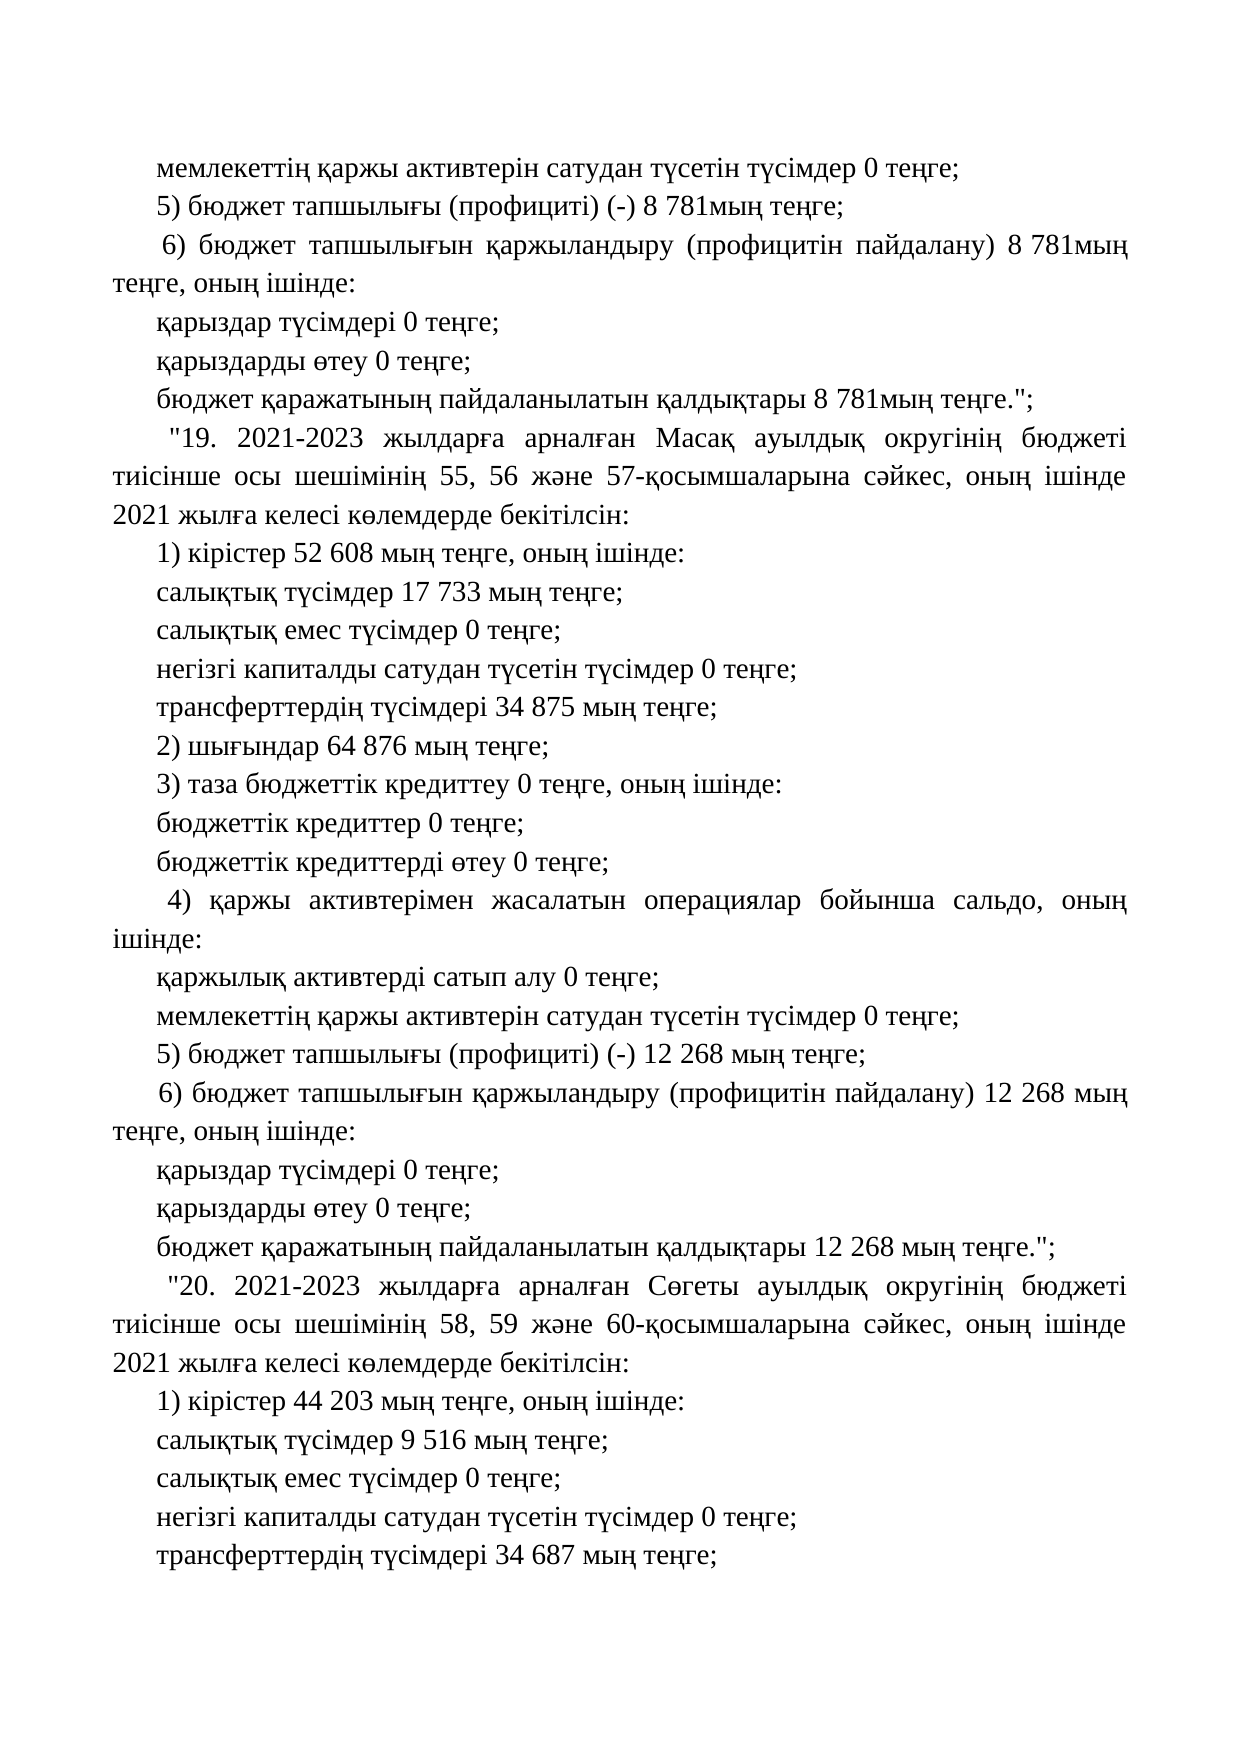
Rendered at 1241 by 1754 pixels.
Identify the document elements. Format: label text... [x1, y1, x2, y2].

text "19. 2021-2023 жылдарға арналған Масақ ауылдық округінің бюджеті тиісінше осы шешімінің 55, 56 және 57-қосымшаларына сәйкес, оның ішінде 2021 жылға келесі көлемдерде бекітілсін: [112, 420, 1128, 530]
text 6) бюджет тапшылығын қаржыландыру (профицитін пайдалану) 12 268 мың теңге, оның ішінде: [112, 1075, 1128, 1147]
text бюджет қаражатының пайдаланылатын қалдықтары 8 781мың теңге."; [112, 381, 1128, 415]
text "20. 2021-2023 жылдарға арналған Сөгеты ауылдық округінің бюджеті тиісінше осы шешімінің 58, 59 және 60-қосымшаларына сәйкес, оның ішінде 2021 жылға келесі көлемдерде бекітілсін: [112, 1268, 1128, 1378]
text салықтық түсімдер 9 516 мың теңге; [112, 1422, 1128, 1455]
text негізгі капиталды сатудан түсетін түсімдер 0 теңге; [112, 651, 1128, 684]
text 2) шығындар 64 876 мың теңге; [112, 728, 1128, 762]
text қаржылық активтерді сатып алу 0 теңге; [112, 959, 1128, 993]
text қарыздар түсімдері 0 теңге; [112, 1152, 1128, 1186]
text бюджеттік кредиттер 0 теңге; [112, 805, 1128, 839]
text негізгі капиталды сатудан түсетін түсімдер 0 теңге; [112, 1499, 1128, 1532]
text мемлекеттің қаржы активтерін сатудан түсетін түсімдер 0 теңге; [112, 998, 1128, 1031]
text қарыздар түсімдері 0 теңге; [112, 304, 1128, 338]
text 1) кірістер 44 203 мың теңге, оның ішінде: [112, 1383, 1128, 1417]
text салықтық емес түсімдер 0 теңге; [112, 612, 1128, 646]
text трансферттердің түсімдері 34 875 мың теңге; [112, 689, 1128, 723]
text 6) бюджет тапшылығын қаржыландыру (профицитін пайдалану) 8 781мың теңге, оның ішінде: [112, 227, 1128, 299]
text 4) қаржы активтерімен жасалатын операциялар бойынша сальдо, оның ішінде: [112, 882, 1128, 954]
text мемлекеттің қаржы активтерін сатудан түсетін түсімдер 0 теңге; [112, 150, 1128, 183]
text 5) бюджет тапшылығы (профициті) (-) 8 781мың теңге; [112, 188, 1128, 222]
text трансферттердің түсімдері 34 687 мың теңге; [112, 1537, 1128, 1571]
text 5) бюджет тапшылығы (профициті) (-) 12 268 мың теңге; [112, 1036, 1128, 1070]
text қарыздарды өтеу 0 теңге; [112, 1191, 1128, 1224]
text 3) таза бюджеттік кредиттеу 0 теңге, оның ішінде: [112, 767, 1128, 800]
text салықтық түсімдер 17 733 мың теңге; [112, 574, 1128, 607]
text бюджет қаражатының пайдаланылатын қалдықтары 12 268 мың теңге."; [112, 1229, 1128, 1263]
text салықтық емес түсімдер 0 теңге; [112, 1460, 1128, 1494]
text 1) кірістер 52 608 мың теңге, оның ішінде: [112, 535, 1128, 569]
text бюджеттік кредиттерді өтеу 0 теңге; [112, 844, 1128, 877]
text қарыздарды өтеу 0 теңге; [112, 343, 1128, 376]
